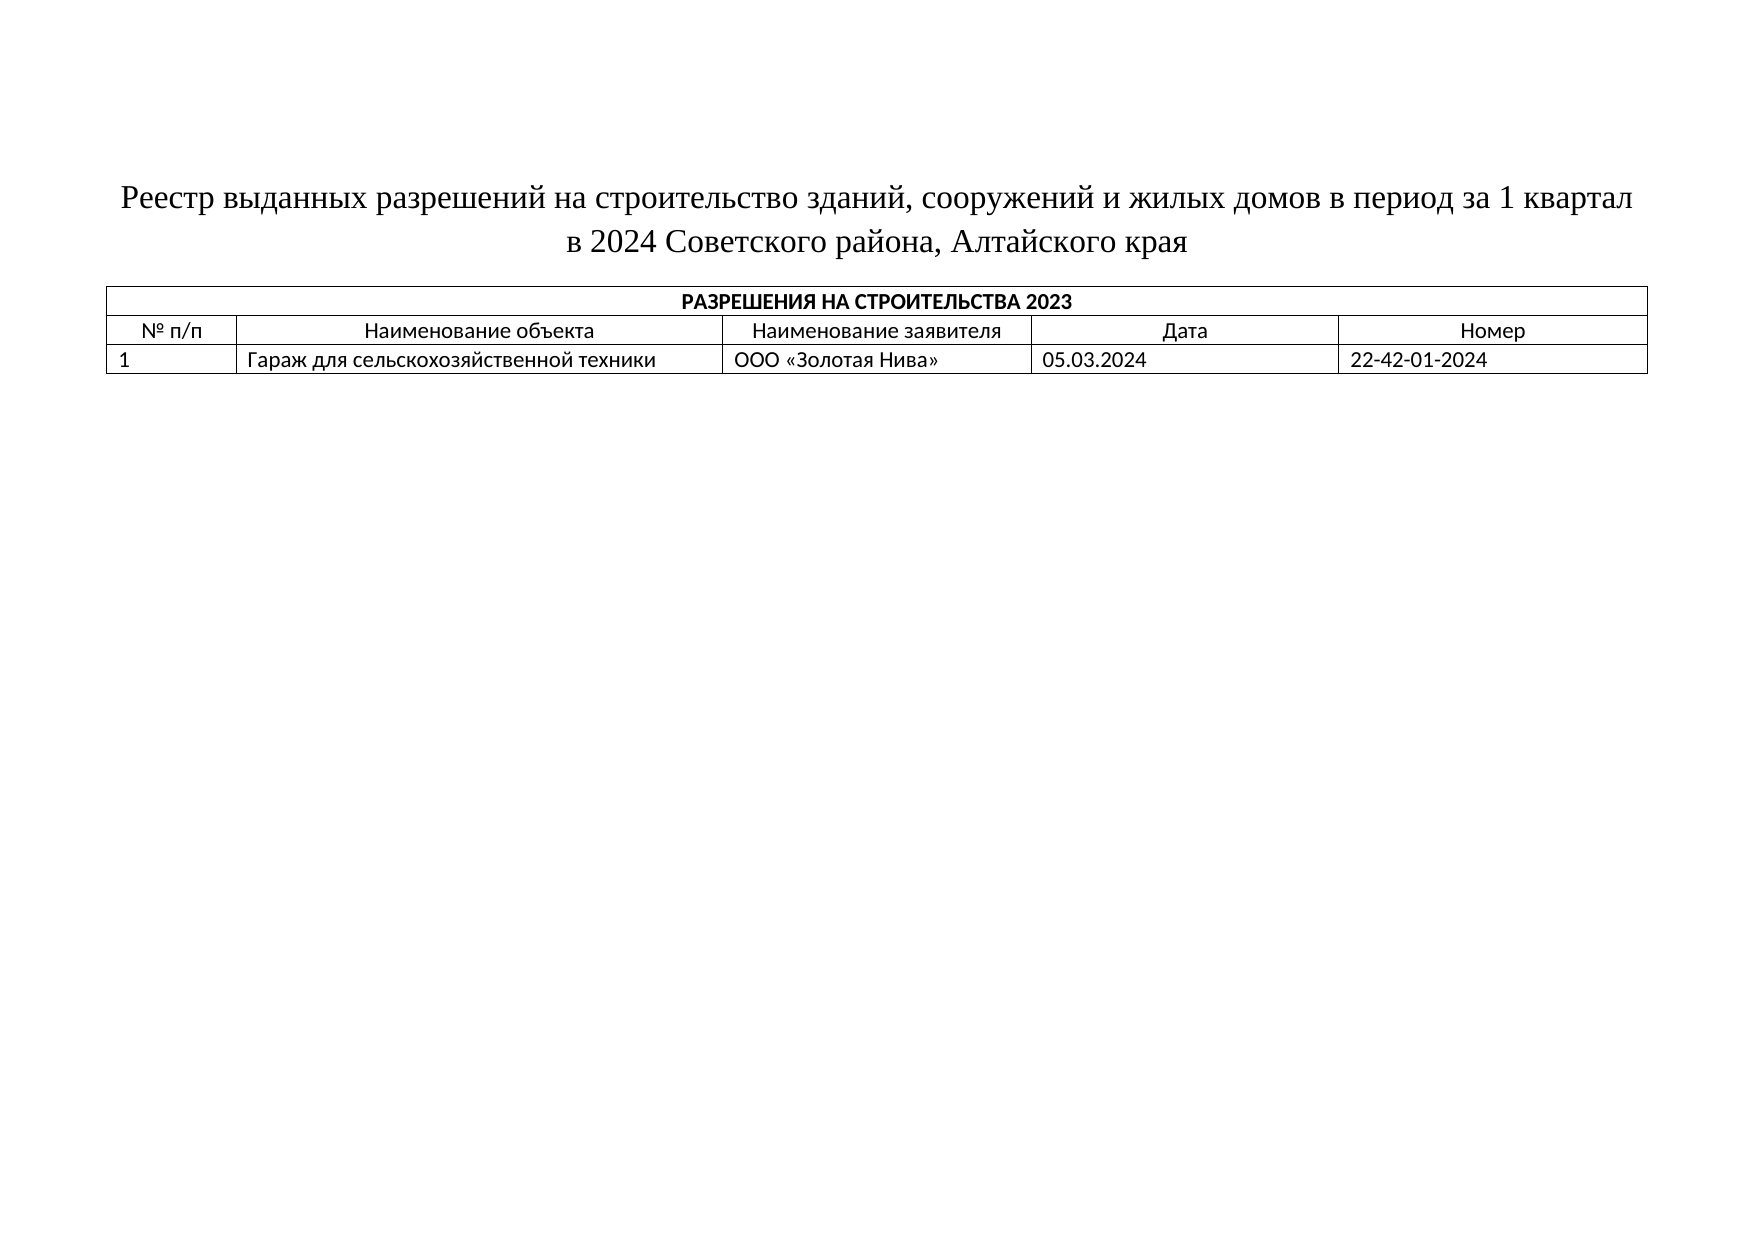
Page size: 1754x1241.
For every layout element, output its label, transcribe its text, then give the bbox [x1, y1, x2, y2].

text Реестр выданных разрешений на строительство зданий, сооружений и жилых домов в период за 1 квартал в 2024 Советского района, Алтайского края [118, 177, 1636, 259]
table_cell Наименование заявителя [723, 316, 1031, 344]
table_cell № п/п [107, 316, 236, 344]
table_cell Гараж для сельскохозяйственной техники [237, 345, 722, 373]
table_cell 05.03.2024 [1032, 345, 1338, 373]
table_header РАЗРЕШЕНИЯ НА СТРОИТЕЛЬСТВА 2023 [107, 287, 1647, 315]
table_cell Наименование объекта [237, 316, 722, 344]
table_cell 22-42-01-2024 [1339, 345, 1647, 373]
table_cell Дата [1032, 316, 1338, 344]
table_cell ООО «Золотая Нива» [723, 345, 1031, 373]
table_cell Номер [1339, 316, 1647, 344]
table_cell 1 [107, 345, 236, 373]
